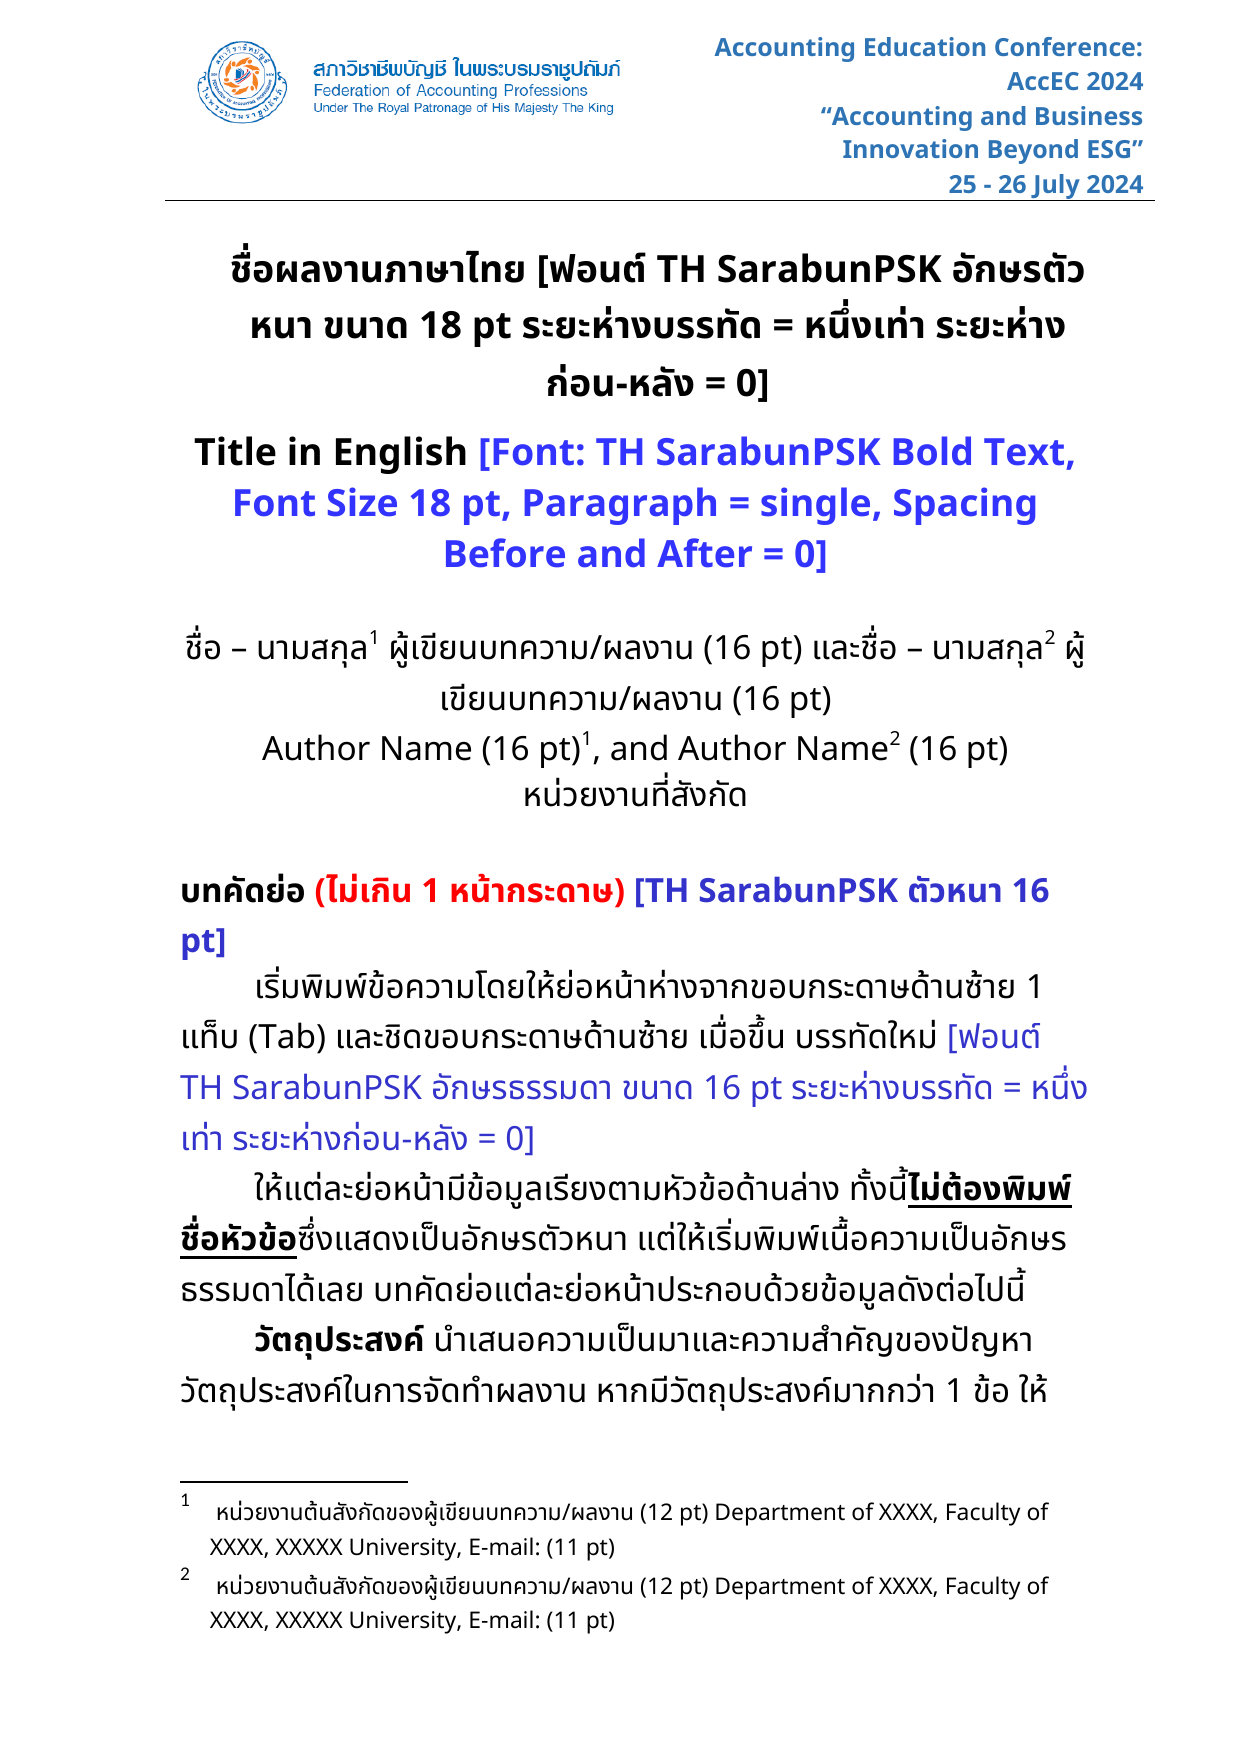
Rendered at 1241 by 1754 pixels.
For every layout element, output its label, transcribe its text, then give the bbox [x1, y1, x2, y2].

text ชื่อ – นามสกุล ผู้เขียนบทความ/ผลงาน (16 pt) และชื่อ – นามสกุล ผู้เขียนบทความ/ผลงาน (16 pt) [180, 624, 1090, 725]
title Title in English [Font: TH SarabunPSK Bold Text, Font Size 18 pt, Paragraph = single, Spacing Before and After = 0] [180, 425, 1090, 578]
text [180, 1316, 1090, 1417]
text หน่วยงานที่สังกัด [180, 771, 1090, 821]
text บทคัดย่อ (ไม่เกิน 1 หน้ากระดาษ) [TH SarabunPSK ตัวหนา 16 pt] [180, 866, 1090, 962]
text เริ่มพิมพ์ข้อความโดยให้ย่อหน้าห่างจากขอบกระดาษด้านซ้าย 1 แท็บ (Tab) และชิดขอบกระดาษด้านซ้าย เมื่อขึ้น บรรทัดใหม่ [ฟอนต์ TH SarabunPSK อักษรธรรมดา ขนาด 16 pt ระยะห่างบรรทัด = หนึ่งเท่า ระยะห่างก่อน-หลัง = 0] [180, 962, 1090, 1165]
subtitle ชื่อผลงานภาษาไทย [ฟอนต์ TH SarabunPSK อักษรตัวหนา ขนาด 18 pt ระยะห่างบรรทัด = หนึ่งเท่า ระยะห่างก่อน-หลัง = 0] [180, 242, 1090, 413]
text ให้แต่ละย่อหน้ามีข้อมูลเรียงตามหัวข้อด้านล่าง ทั้งนี้ไม่ต้องพิมพ์ชื่อหัวข้อซึ่งแสดงเป็นอักษรตัวหนา แต่ให้เริ่มพิมพ์เนื้อความเป็นอักษรธรรมดาได้เลย บทคัดย่อแต่ละย่อหน้าประกอบด้วยข้อมูลดังต่อไปนี้ [180, 1165, 1090, 1316]
picture [176, 30, 678, 135]
text Author Name (16 pt)1, and Author Name2 (16 pt) [180, 725, 1090, 771]
